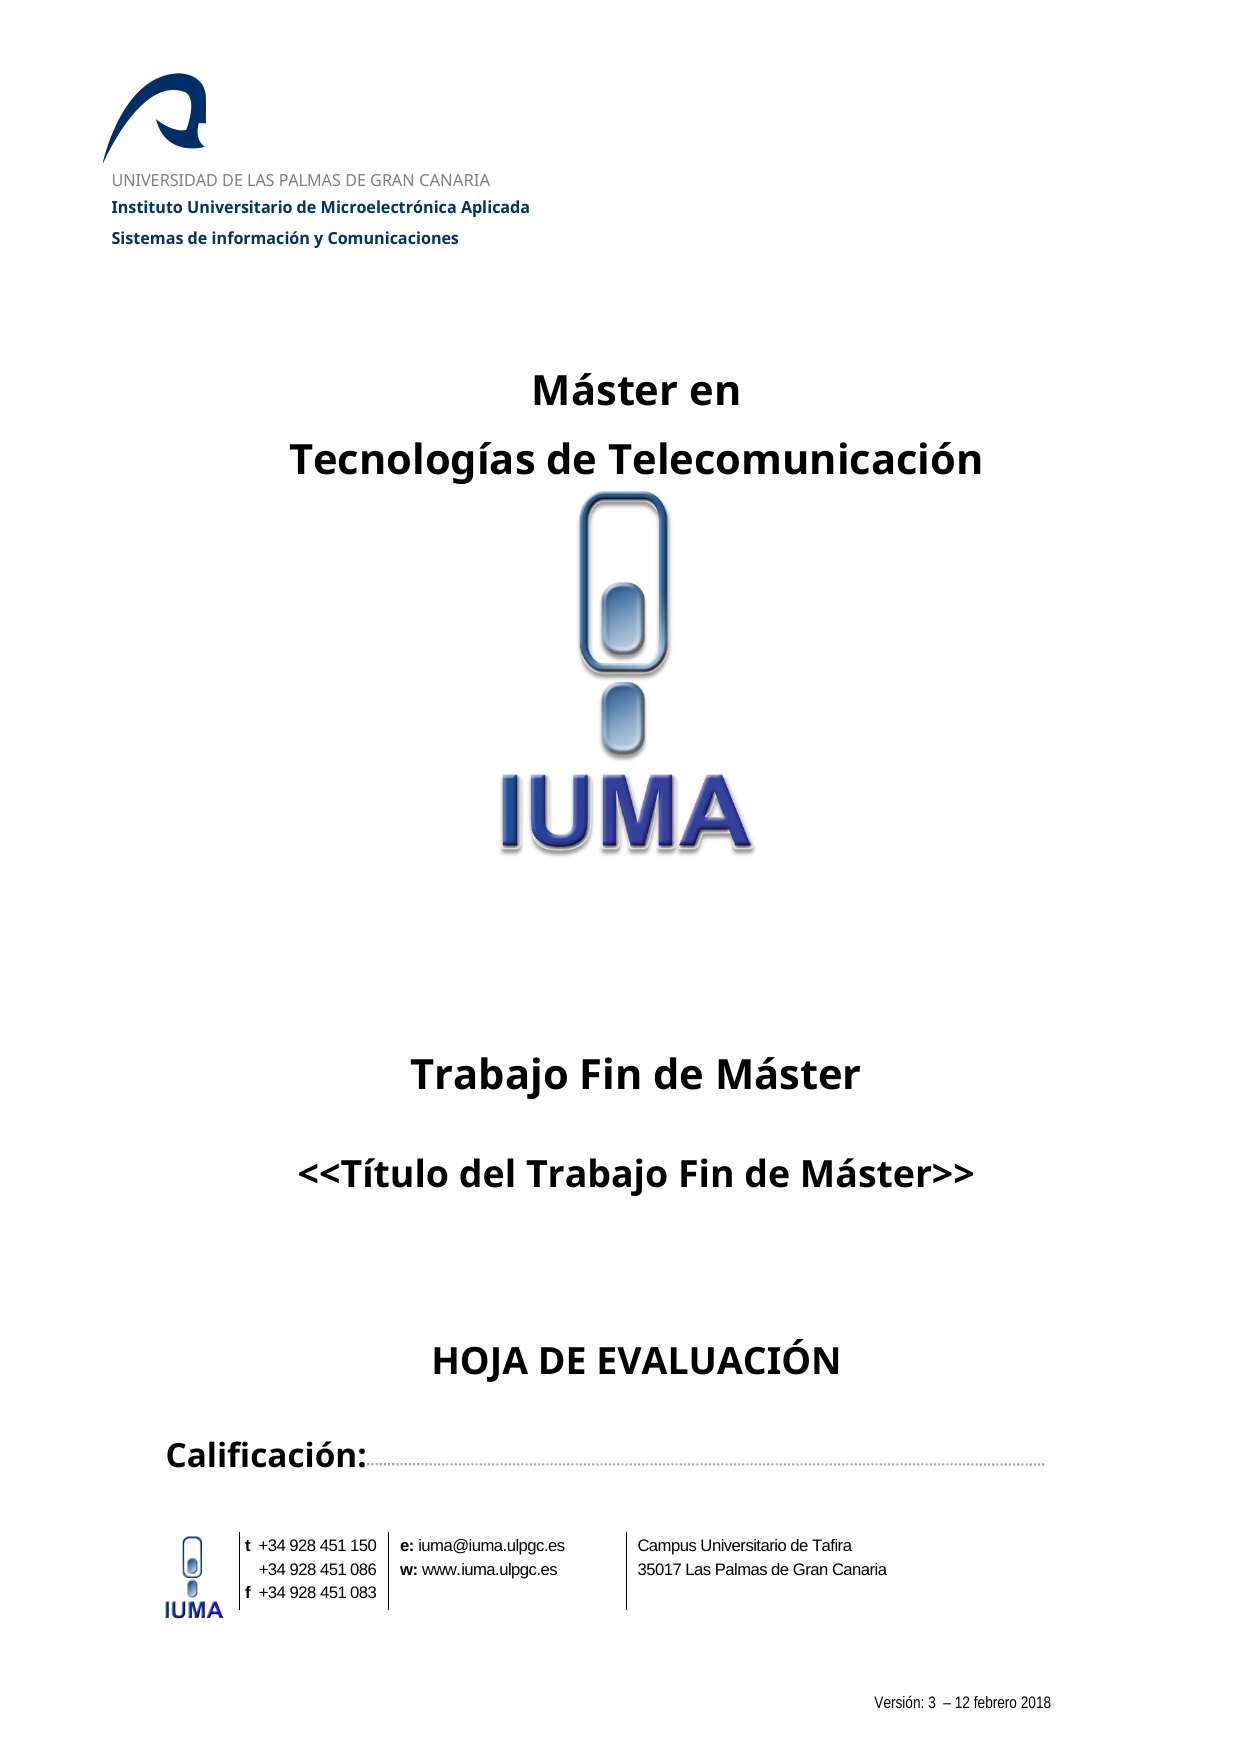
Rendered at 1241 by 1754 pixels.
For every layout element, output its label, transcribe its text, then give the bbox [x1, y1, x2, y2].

picture [102, 73, 206, 165]
text Calificación: [165, 1432, 1107, 1478]
picture [165, 1536, 225, 1619]
text Tecnologías de Telecomunicación [165, 430, 1107, 487]
text Máster en [165, 361, 1107, 418]
text Trabajo Fin de Máster [165, 1044, 1107, 1101]
text HOJA DE EVALUACIÓN [165, 1335, 1107, 1386]
picture [473, 487, 773, 863]
text <<Título del Trabajo Fin de Máster>> [165, 1148, 1107, 1199]
